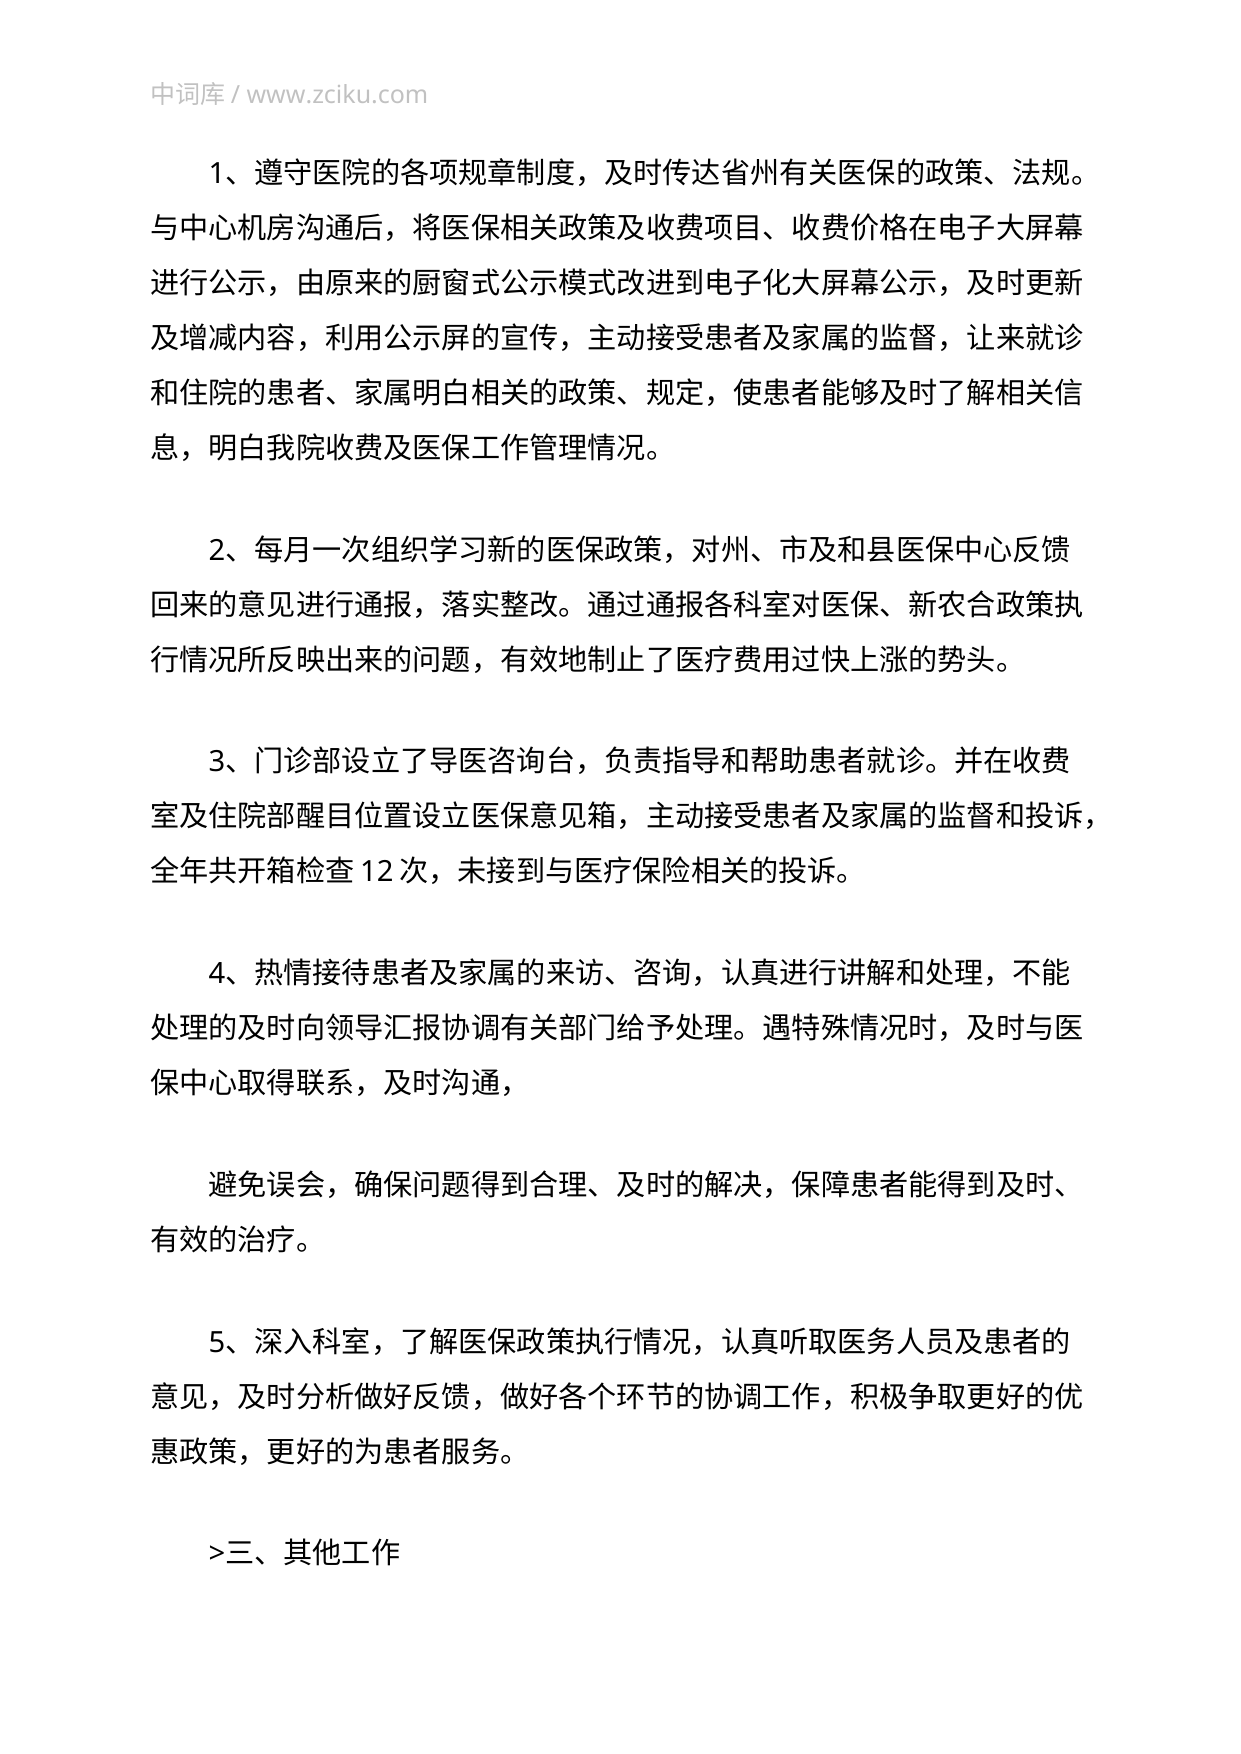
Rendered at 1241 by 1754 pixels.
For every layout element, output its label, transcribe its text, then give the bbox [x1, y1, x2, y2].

text 4、热情接待患者及家属的来访、咨询，认真进行讲解和处理，不能处理的及时向领导汇报协调有关部门给予处理。遇特殊情况时，及时与医保中心取得联系，及时沟通， [150, 950, 1090, 1102]
text 1、遵守医院的各项规章制度，及时传达省州有关医保的政策、法规。与中心机房沟通后，将医保相关政策及收费项目、收费价格在电子大屏幕进行公示，由原来的厨窗式公示模式改进到电子化大屏幕公示，及时更新及增减内容，利用公示屏的宣传，主动接受患者及家属的监督，让来就诊和住院的患者、家属明白相关的政策、规定，使患者能够及时了解相关信息，明白我院收费及医保工作管理情况。 [150, 150, 1090, 467]
text 避免误会，确保问题得到合理、及时的解决，保障患者能得到及时、有效的治疗。 [150, 1162, 1090, 1259]
text 2、每月一次组织学习新的医保政策，对州、市及和县医保中心反馈回来的意见进行通报，落实整改。通过通报各科室对医保、新农合政策执行情况所反映出来的问题，有效地制止了医疗费用过快上涨的势头。 [150, 526, 1090, 678]
text 5、深入科室，了解医保政策执行情况，认真听取医务人员及患者的意见，及时分析做好反馈，做好各个环节的协调工作，积极争取更好的优惠政策，更好的为患者服务。 [150, 1318, 1090, 1470]
text >三、其他工作 [150, 1530, 1090, 1572]
text 3、门诊部设立了导医咨询台，负责指导和帮助患者就诊。并在收费室及住院部醒目位置设立医保意见箱，主动接受患者及家属的监督和投诉，全年共开箱检查12次，未接到与医疗保险相关的投诉。 [150, 738, 1090, 890]
